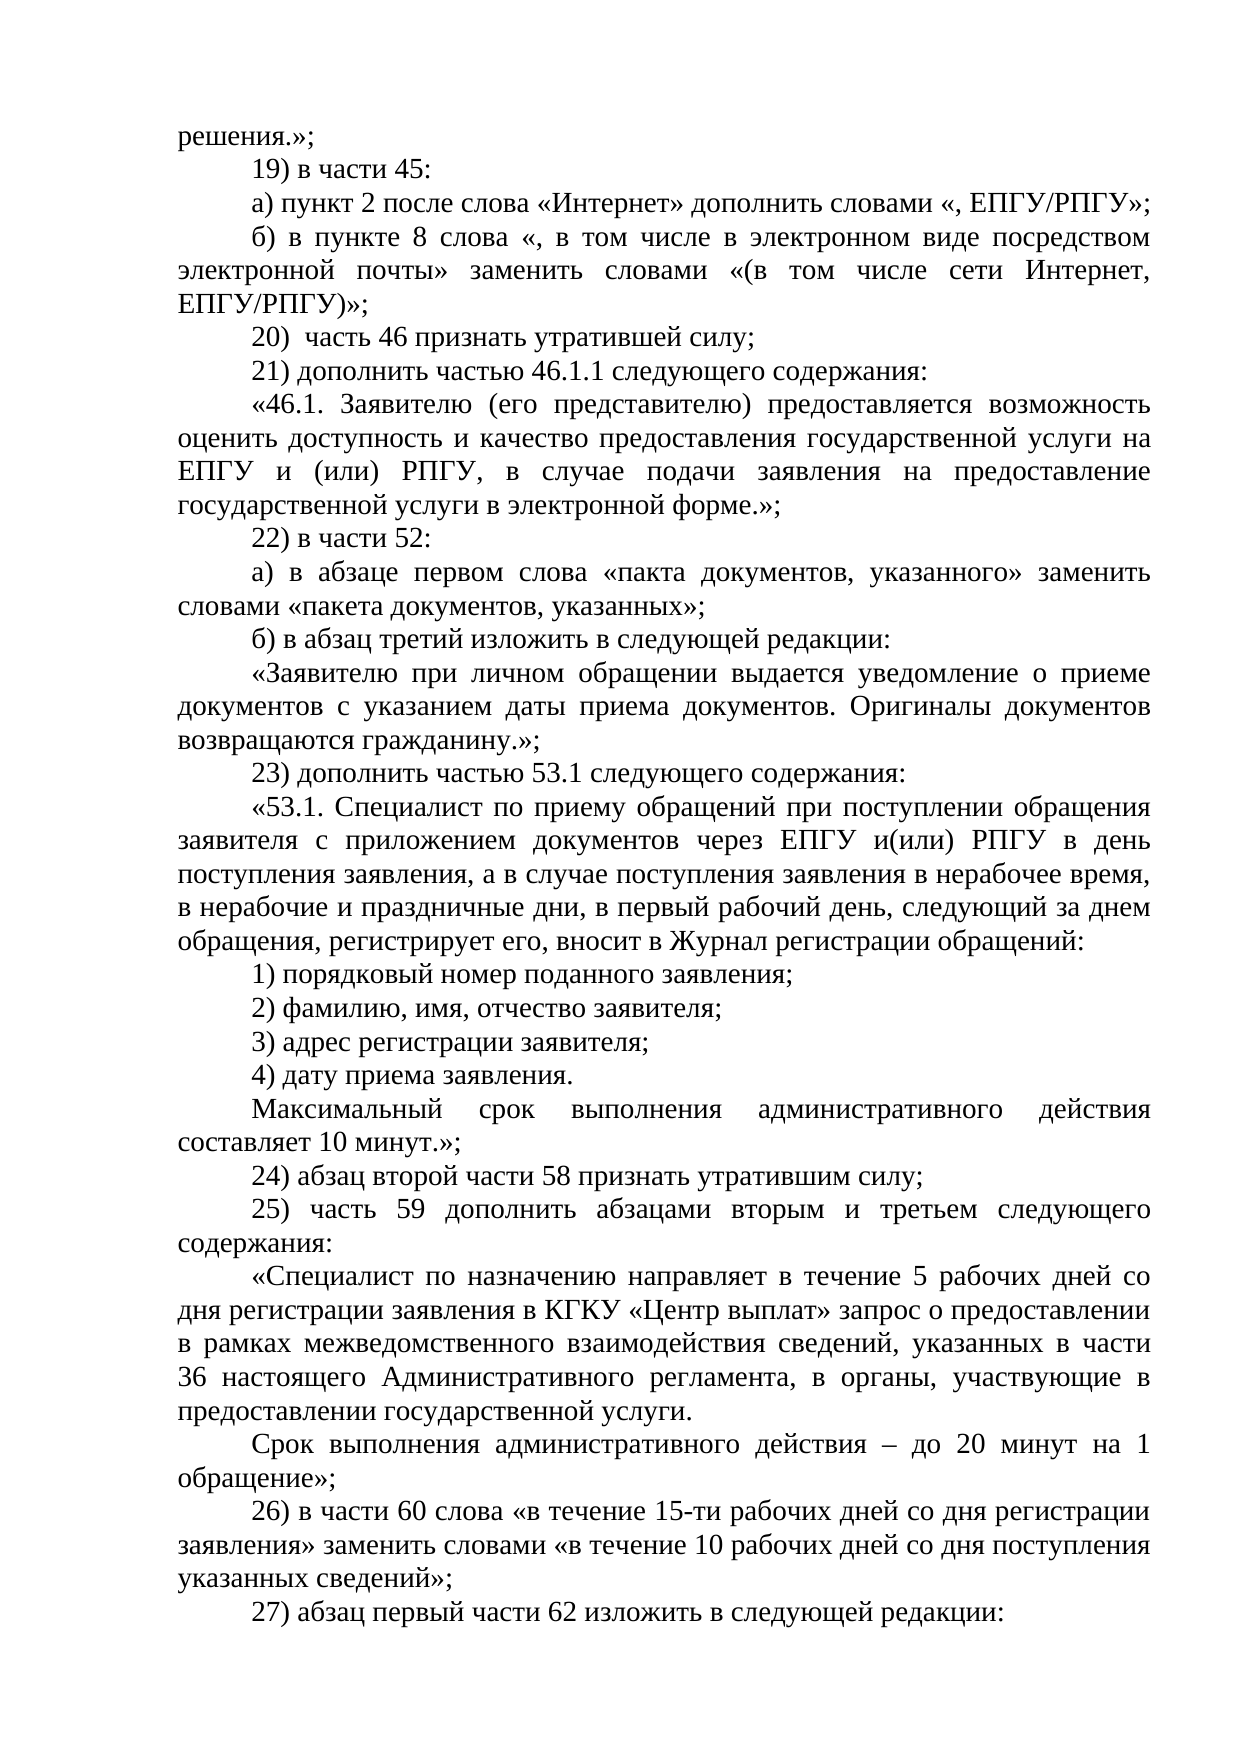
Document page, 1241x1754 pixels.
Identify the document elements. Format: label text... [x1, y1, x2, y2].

text 25) часть 59 дополнить абзацами вторым и третьем следующего содержания: [177, 1191, 1152, 1258]
text «46.1. Заявителю (его представителю) предоставляется возможность оценить доступность и качество предоставления государственной услуги на ЕПГУ и (или) РПГУ, в случае подачи заявления на предоставление государственной услуги в электронной форме.»; [177, 386, 1152, 521]
text «53.1. Специалист по приему обращений при поступлении обращения заявителя с приложением документов через ЕПГУ и(или) РПГУ в день поступления заявления, а в случае поступления заявления в нерабочее время, в нерабочие и праздничные дни, в первый рабочий день, следующий за днем обращения, регистрирует его, вносит в Журнал регистрации обращений: [177, 789, 1152, 957]
text Срок выполнения административного действия – до 20 минут на 1 обращение»; [177, 1426, 1152, 1493]
text а) пункт 2 после слова «Интернет» дополнить словами «, ЕПГУ/РПГУ»; [177, 185, 1152, 219]
text «Специалист по назначению направляет в течение 5 рабочих дней со дня регистрации заявления в КГКУ «Центр выплат» запрос о предоставлении в рамках межведомственного взаимодействия сведений, указанных в части 36 настоящего Административного регламента, в органы, участвующие в предоставлении государственной услуги. [177, 1258, 1152, 1426]
text 21) дополнить частью 46.1.1 следующего содержания: [177, 353, 1152, 386]
text 27) абзац первый части 62 изложить в следующей редакции: [177, 1594, 1152, 1627]
text б) в пункте 8 слова «, в том числе в электронном виде посредством электронной почты» заменить словами «(в том числе сети Интернет, ЕПГУ/РПГУ)»; [177, 219, 1152, 319]
text 4) дату приема заявления. [177, 1057, 1152, 1091]
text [177, 118, 1152, 152]
text «Заявителю при личном обращении выдается уведомление о приеме документов с указанием даты приема документов. Оригиналы документов возвращаются гражданину.»; [177, 655, 1152, 755]
text 26) в части 60 слова «в течение 15-ти рабочих дней со дня регистрации заявления» заменить словами «в течение 10 рабочих дней со дня поступления указанных сведений»; [177, 1493, 1152, 1594]
text 20) часть 46 признать утратившей силу; [177, 319, 1152, 353]
text а) в абзаце первом слова «пакта документов, указанного» заменить словами «пакета документов, указанных»; [177, 554, 1152, 621]
text 2) фамилию, имя, отчество заявителя; [177, 990, 1152, 1024]
text 24) абзац второй части 58 признать утратившим силу; [177, 1158, 1152, 1191]
text б) в абзац третий изложить в следующей редакции: [177, 621, 1152, 655]
text 1) порядковый номер поданного заявления; [177, 957, 1152, 990]
text Максимальный срок выполнения административного действия составляет 10 минут.»; [177, 1091, 1152, 1158]
text 3) адрес регистрации заявителя; [177, 1024, 1152, 1057]
text 23) дополнить частью 53.1 следующего содержания: [177, 755, 1152, 789]
text 19) в части 45: [177, 152, 1152, 185]
text 22) в части 52: [177, 521, 1152, 554]
